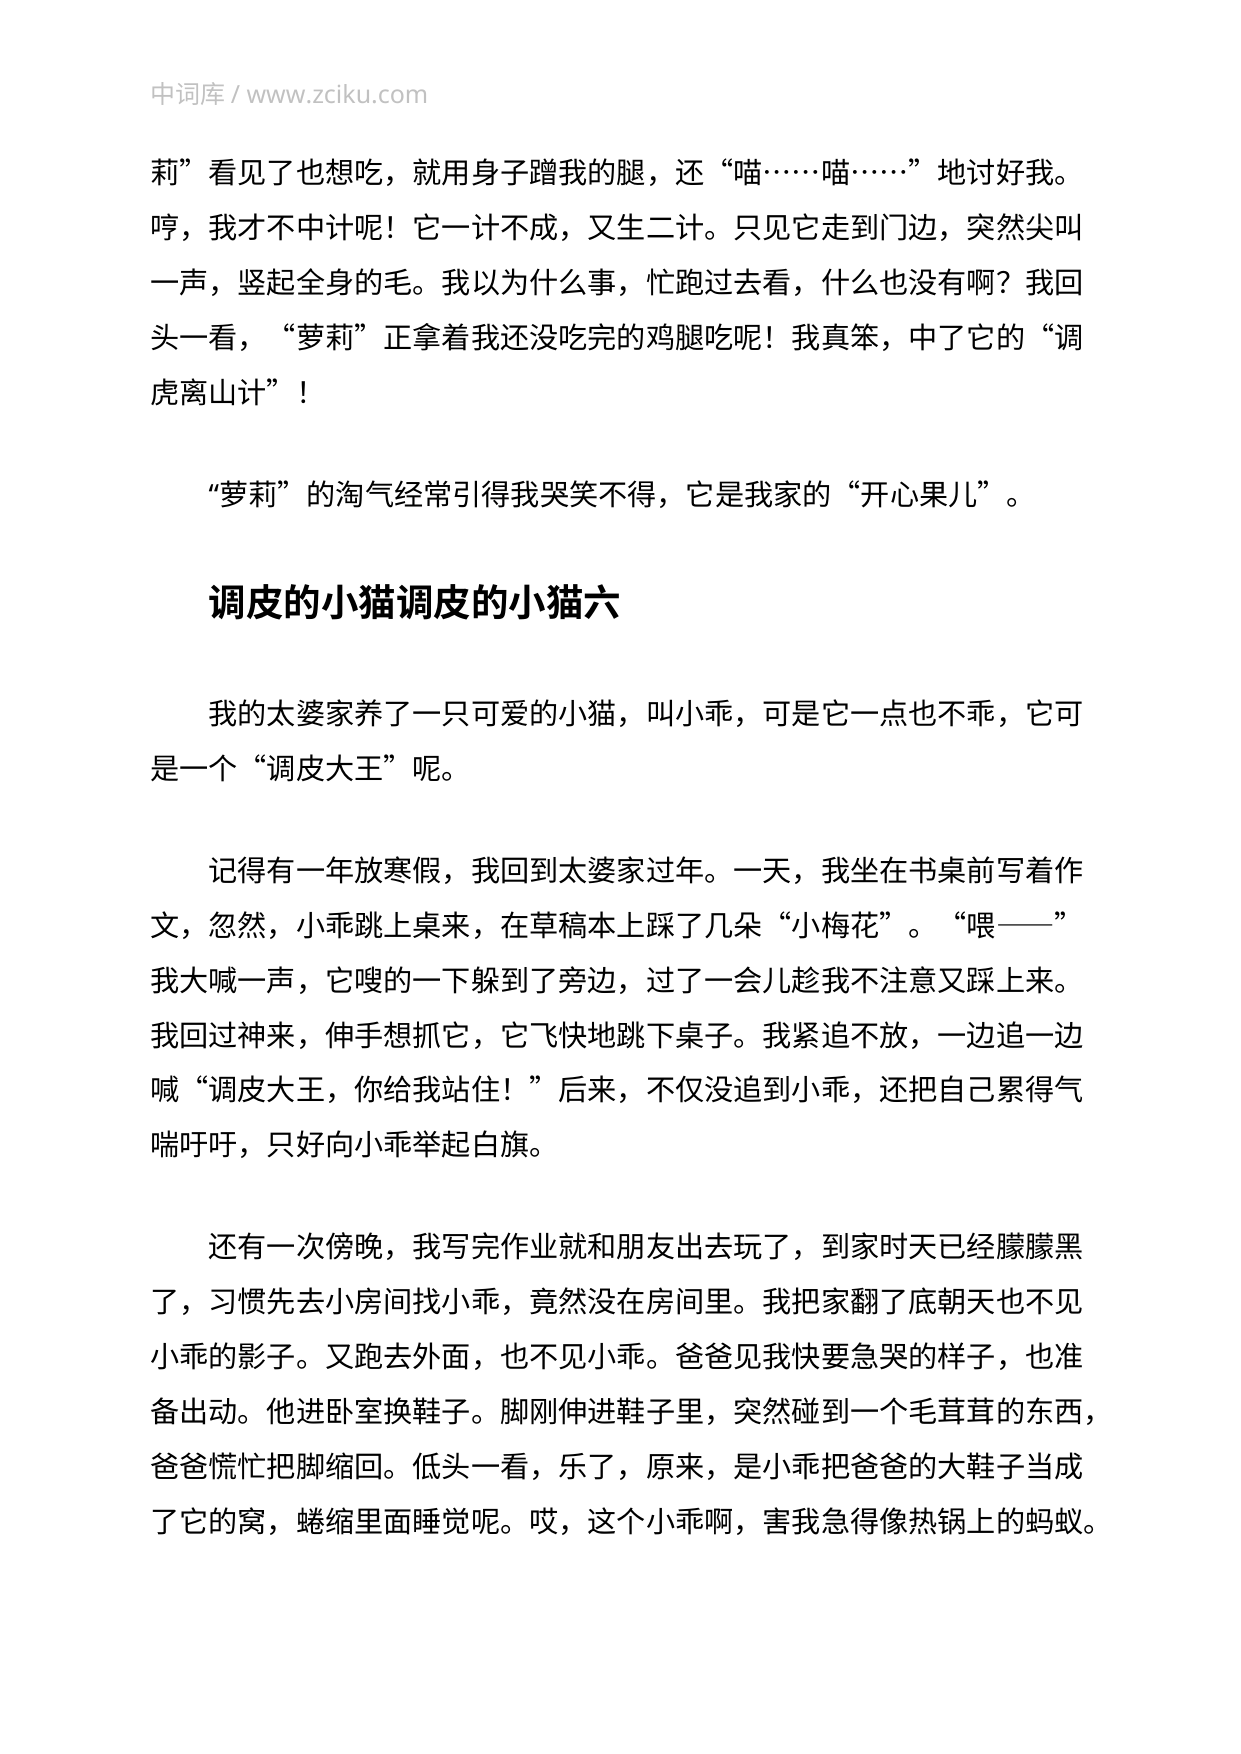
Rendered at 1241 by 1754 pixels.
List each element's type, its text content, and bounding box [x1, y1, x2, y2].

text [150, 150, 1090, 412]
text 我的太婆家养了一只可爱的小猫，叫小乖，可是它一点也不乖，它可是一个“调皮大王”呢。 [150, 691, 1090, 788]
text “萝莉”的淘气经常引得我哭笑不得，它是我家的“开心果儿”。 [150, 471, 1090, 514]
text 记得有一年放寒假，我回到太婆家过年。一天，我坐在书桌前写着作文，忽然，小乖跳上桌来，在草稿本上踩了几朵“小梅花”。“喂——”我大喊一声，它嗖的一下躲到了旁边，过了一会儿趁我不注意又踩上来。我回过神来，伸手想抓它，它飞快地跳下桌子。我紧追不放，一边追一边喊“调皮大王，你给我站住！”后来，不仅没追到小乖，还把自己累得气喘吁吁，只好向小乖举起白旗。 [150, 847, 1090, 1164]
text 调皮的小猫调皮的小猫六 [150, 573, 1090, 628]
text 还有一次傍晚，我写完作业就和朋友出去玩了，到家时天已经朦朦黑了，习惯先去小房间找小乖，竟然没在房间里。我把家翻了底朝天也不见小乖的影子。又跑去外面，也不见小乖。爸爸见我快要急哭的样子，也准备出动。他进卧室换鞋子。脚刚伸进鞋子里，突然碰到一个毛茸茸的东西，爸爸慌忙把脚缩回。低头一看，乐了，原来，是小乖把爸爸的大鞋子当成了它的窝，蜷缩里面睡觉呢。哎，这个小乖啊，害我急得像热锅上的蚂蚁。 [150, 1224, 1090, 1540]
